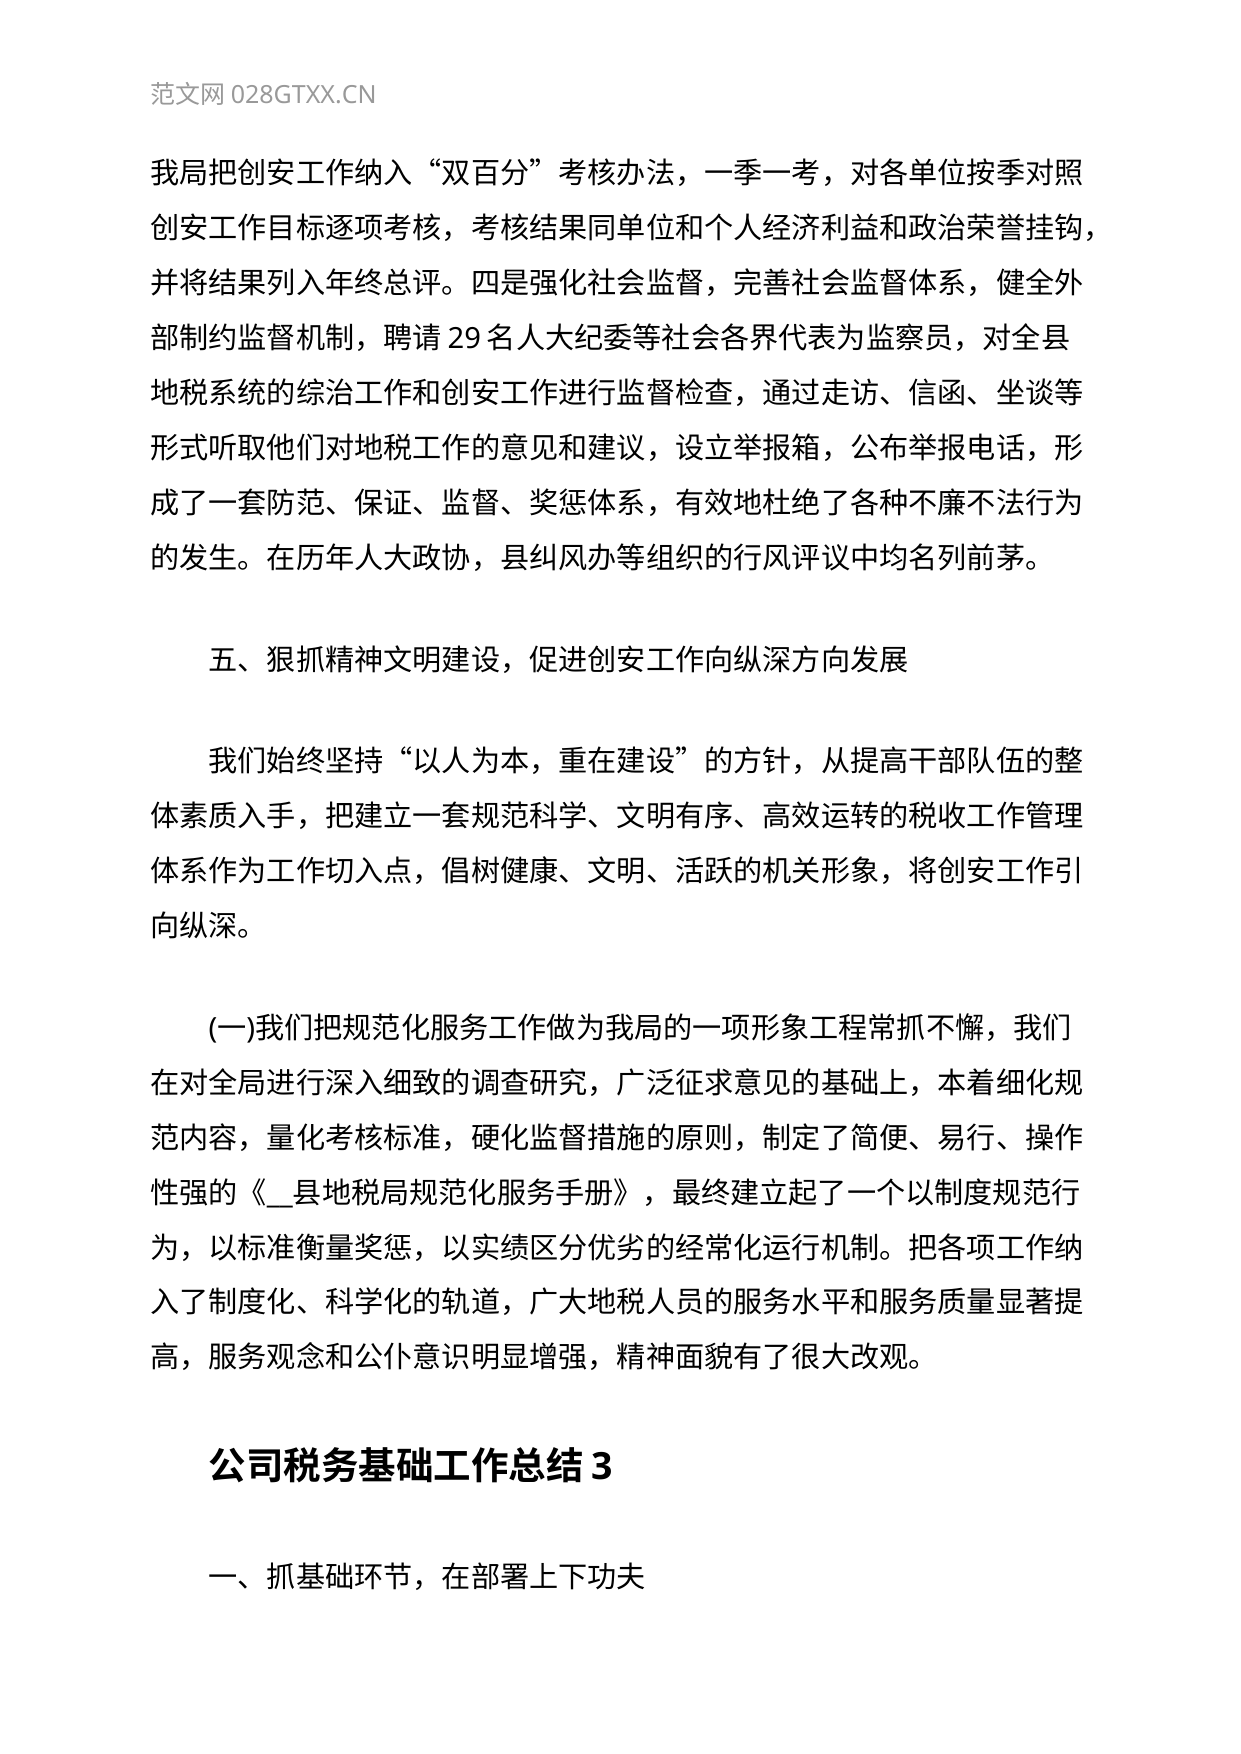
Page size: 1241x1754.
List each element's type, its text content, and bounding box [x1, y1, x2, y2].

text 我们始终坚持“以人为本，重在建设”的方针，从提高干部队伍的整体素质入手，把建立一套规范科学、文明有序、高效运转的税收工作管理体系作为工作切入点，倡树健康、文明、活跃的机关形象，将创安工作引向纵深。 [150, 738, 1090, 945]
text 公司税务基础工作总结3 [150, 1436, 1090, 1490]
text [150, 150, 1090, 577]
text 一、抓基础环节，在部署上下功夫 [150, 1553, 1090, 1596]
text (一)我们把规范化服务工作做为我局的一项形象工程常抓不懈，我们在对全局进行深入细致的调查研究，广泛征求意见的基础上，本着细化规范内容，量化考核标准，硬化监督措施的原则，制定了简便、易行、操作性强的《__县地税局规范化服务手册》，最终建立起了一个以制度规范行为，以标准衡量奖惩，以实绩区分优劣的经常化运行机制。把各项工作纳入了制度化、科学化的轨道，广大地税人员的服务水平和服务质量显著提高，服务观念和公仆意识明显增强，精神面貌有了很大改观。 [150, 1004, 1090, 1376]
text 五、狠抓精神文明建设，促进创安工作向纵深方向发展 [150, 636, 1090, 678]
